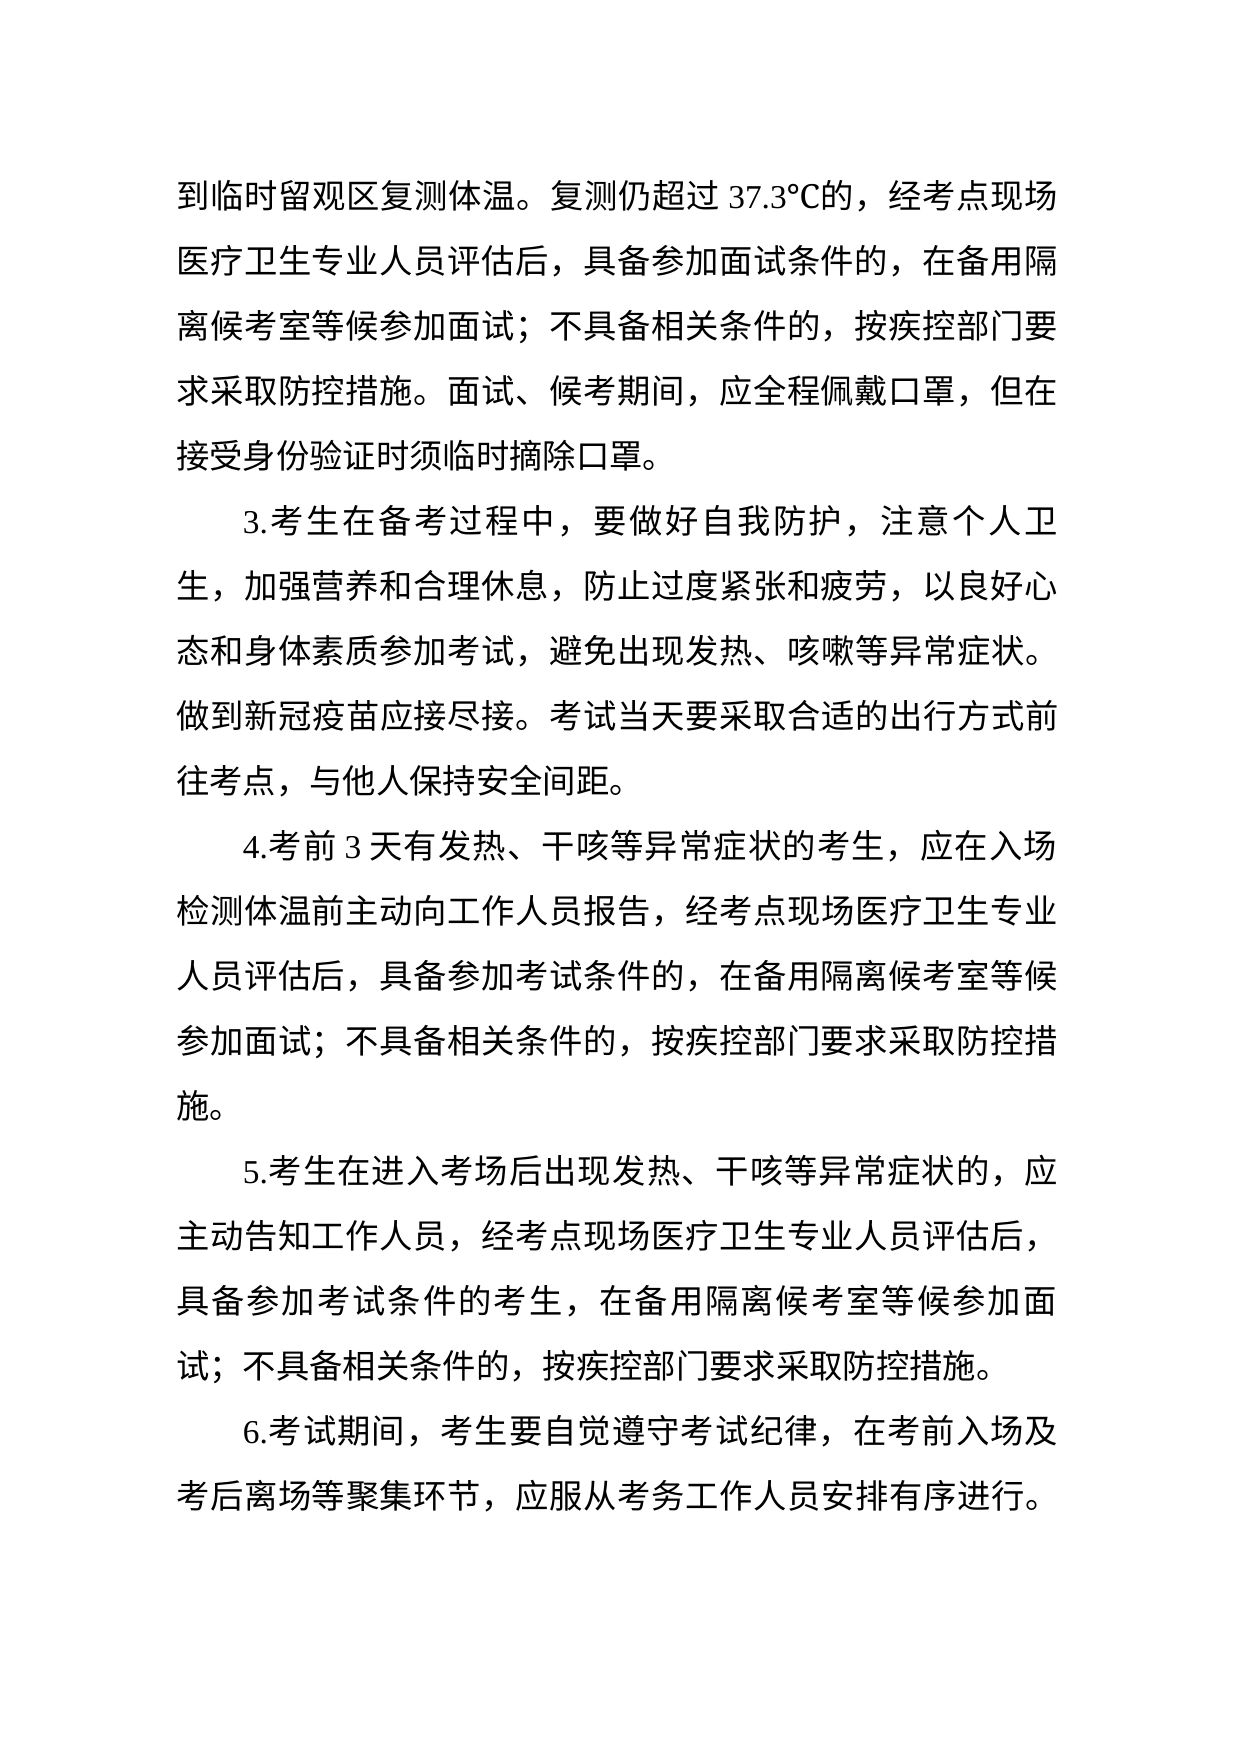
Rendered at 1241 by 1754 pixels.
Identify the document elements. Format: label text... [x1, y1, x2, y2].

list 3.考生在备考过程中，要做好自我防护，注意个人卫生，加强营养和合理休息，防止过度紧张和疲劳，以良好心态和身体素质参加考试，避免出现发热、咳嗽等异常症状。做到新冠疫苗应接尽接。考试当天要采取合适的出行方式前往考点，与他人保持安全间距。 [176, 487, 1058, 812]
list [176, 1397, 1058, 1527]
list 4.考前3天有发热、干咳等异常症状的考生，应在入场检测体温前主动向工作人员报告，经考点现场医疗卫生专业人员评估后，具备参加考试条件的，在备用隔离候考室等候参加面试；不具备相关条件的，按疾控部门要求采取防控措施。 [176, 812, 1058, 1137]
list 5.考生在进入考场后出现发热、干咳等异常症状的，应主动告知工作人员，经考点现场医疗卫生专业人员评估后，具备参加考试条件的考生，在备用隔离候考室等候参加面试；不具备相关条件的，按疾控部门要求采取防控措施。 [176, 1137, 1058, 1397]
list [176, 162, 1058, 487]
